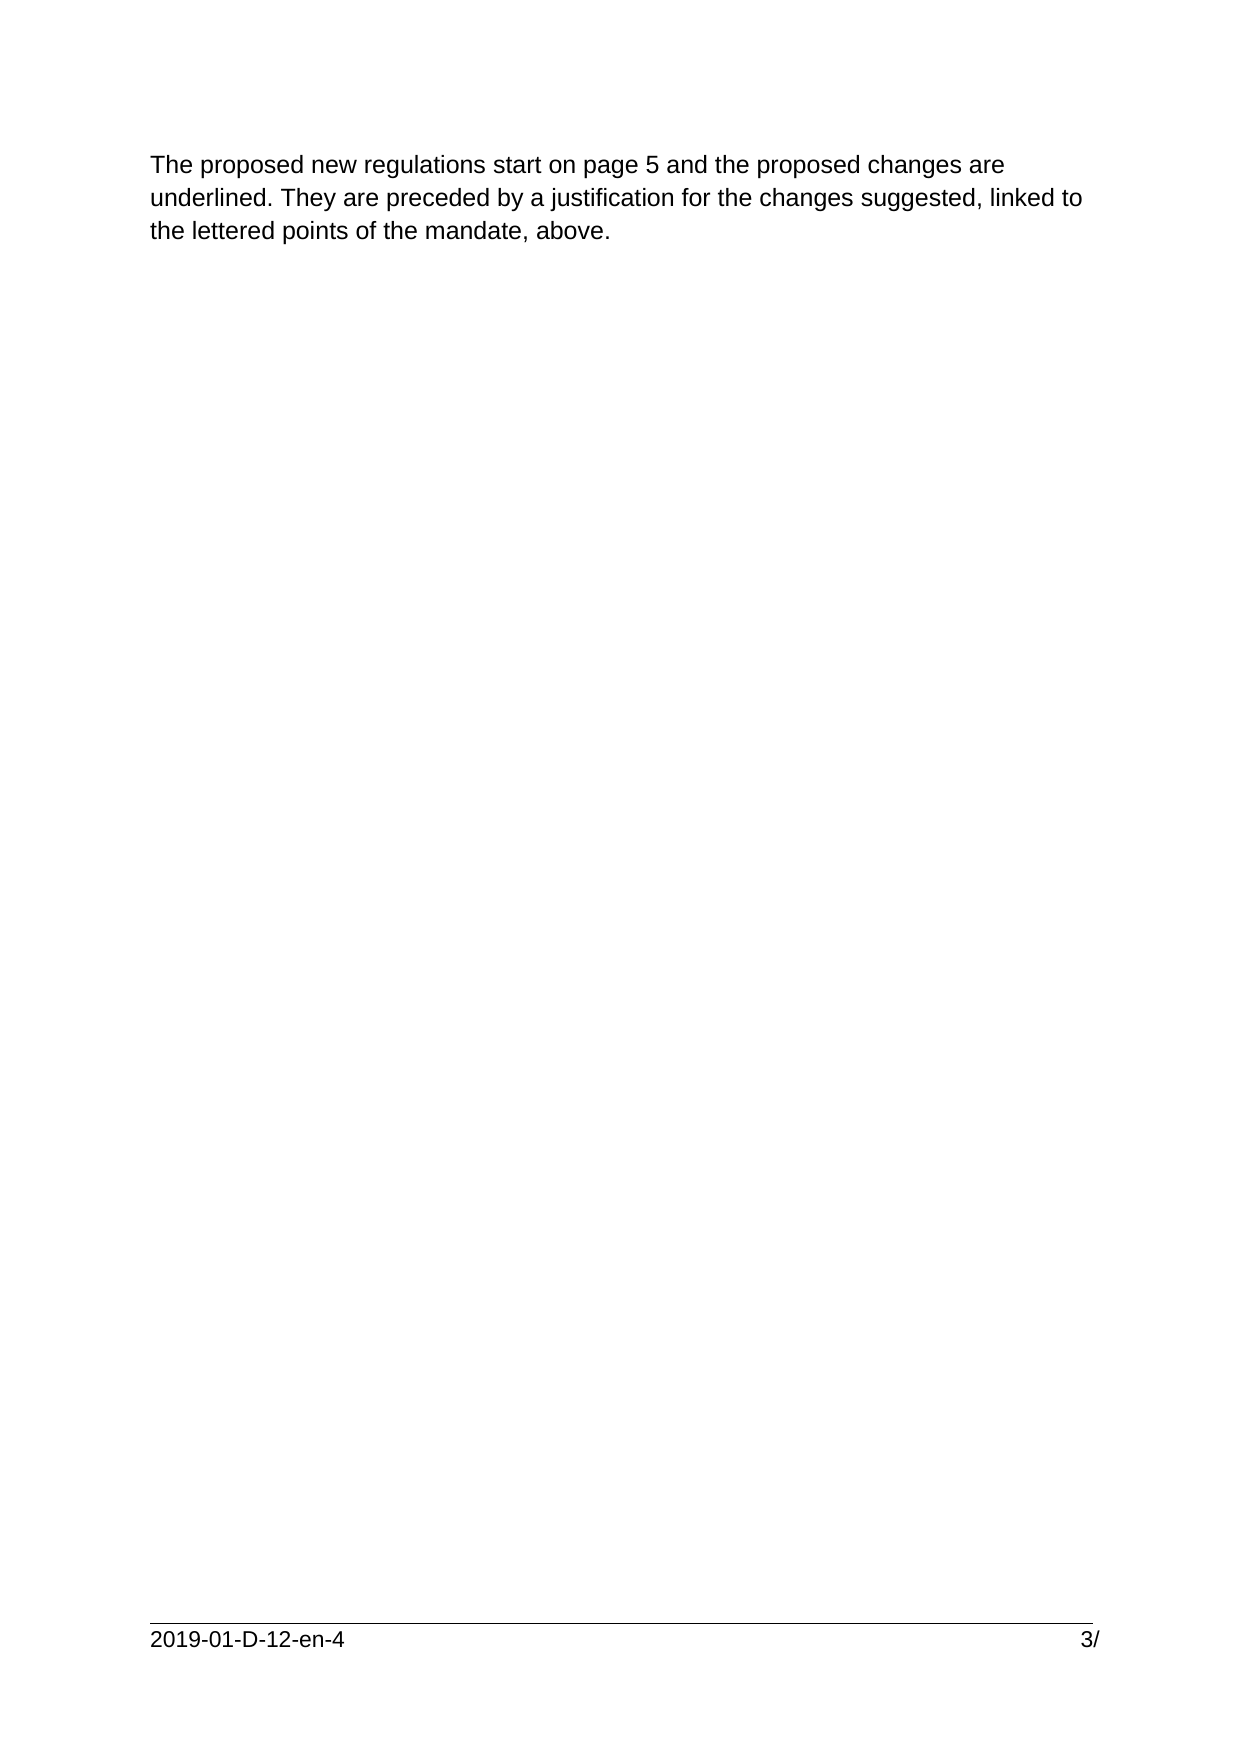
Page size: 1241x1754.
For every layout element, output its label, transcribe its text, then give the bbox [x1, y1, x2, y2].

text The proposed new regulations start on page 5 and the proposed changes are underlined. They are preceded by a justification for the changes suggested, linked to the lettered points of the mandate, above. [150, 150, 1090, 245]
